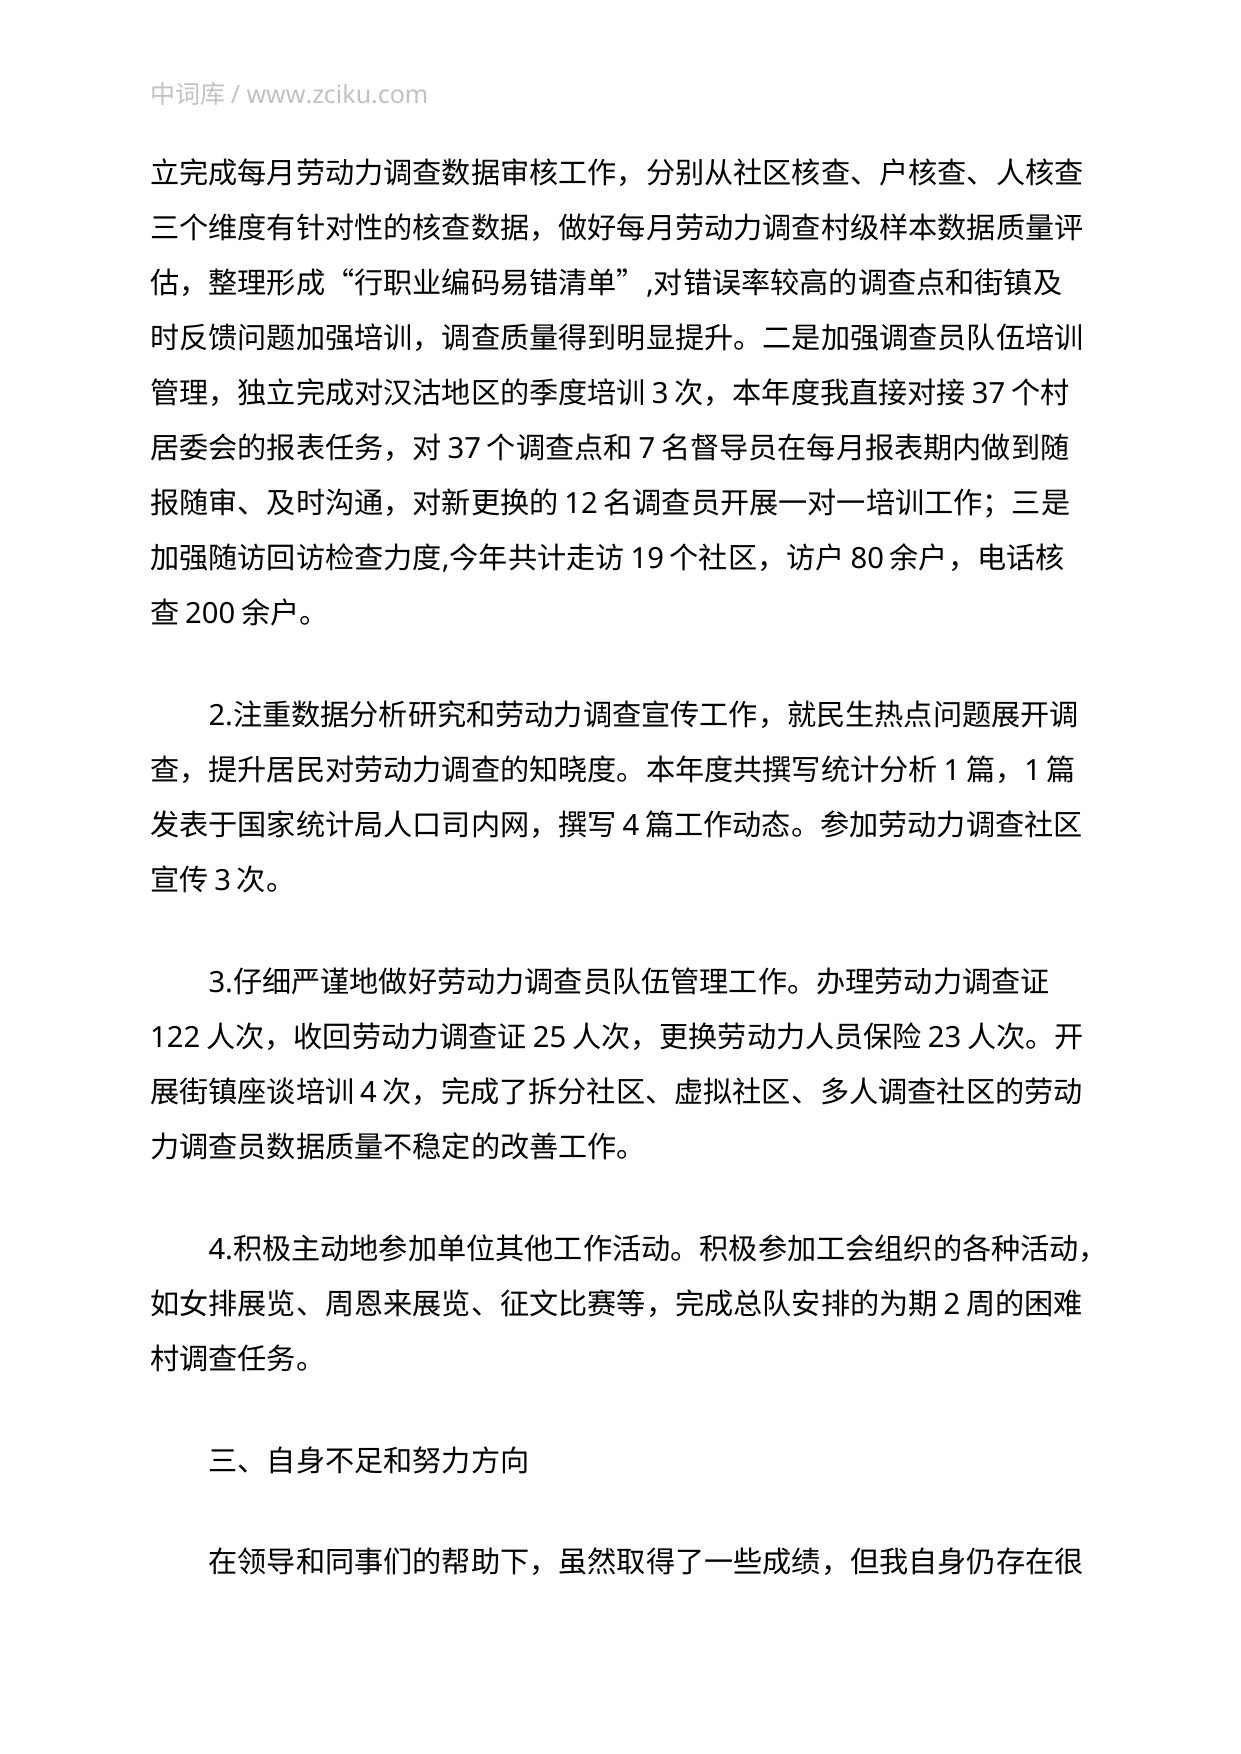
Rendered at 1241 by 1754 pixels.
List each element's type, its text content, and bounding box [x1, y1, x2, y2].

text 三、自身不足和努力方向 [150, 1437, 1090, 1479]
text 2.注重数据分析研究和劳动力调查宣传工作，就民生热点问题展开调查，提升居民对劳动力调查的知晓度。本年度共撰写统计分析1篇，1篇发表于国家统计局人口司内网，撰写4篇工作动态。参加劳动力调查社区宣传3次。 [150, 692, 1090, 899]
text 3.仔细严谨地做好劳动力调查员队伍管理工作。办理劳动力调查证122人次，收回劳动力调查证25人次，更换劳动力人员保险23人次。开展街镇座谈培训4次，完成了拆分社区、虚拟社区、多人调查社区的劳动力调查员数据质量不稳定的改善工作。 [150, 959, 1090, 1166]
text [150, 1539, 1090, 1581]
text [150, 150, 1090, 632]
text 4.积极主动地参加单位其他工作活动。积极参加工会组织的各种活动，如女排展览、周恩来展览、征文比赛等，完成总队安排的为期2周的困难村调查任务。 [150, 1225, 1090, 1378]
